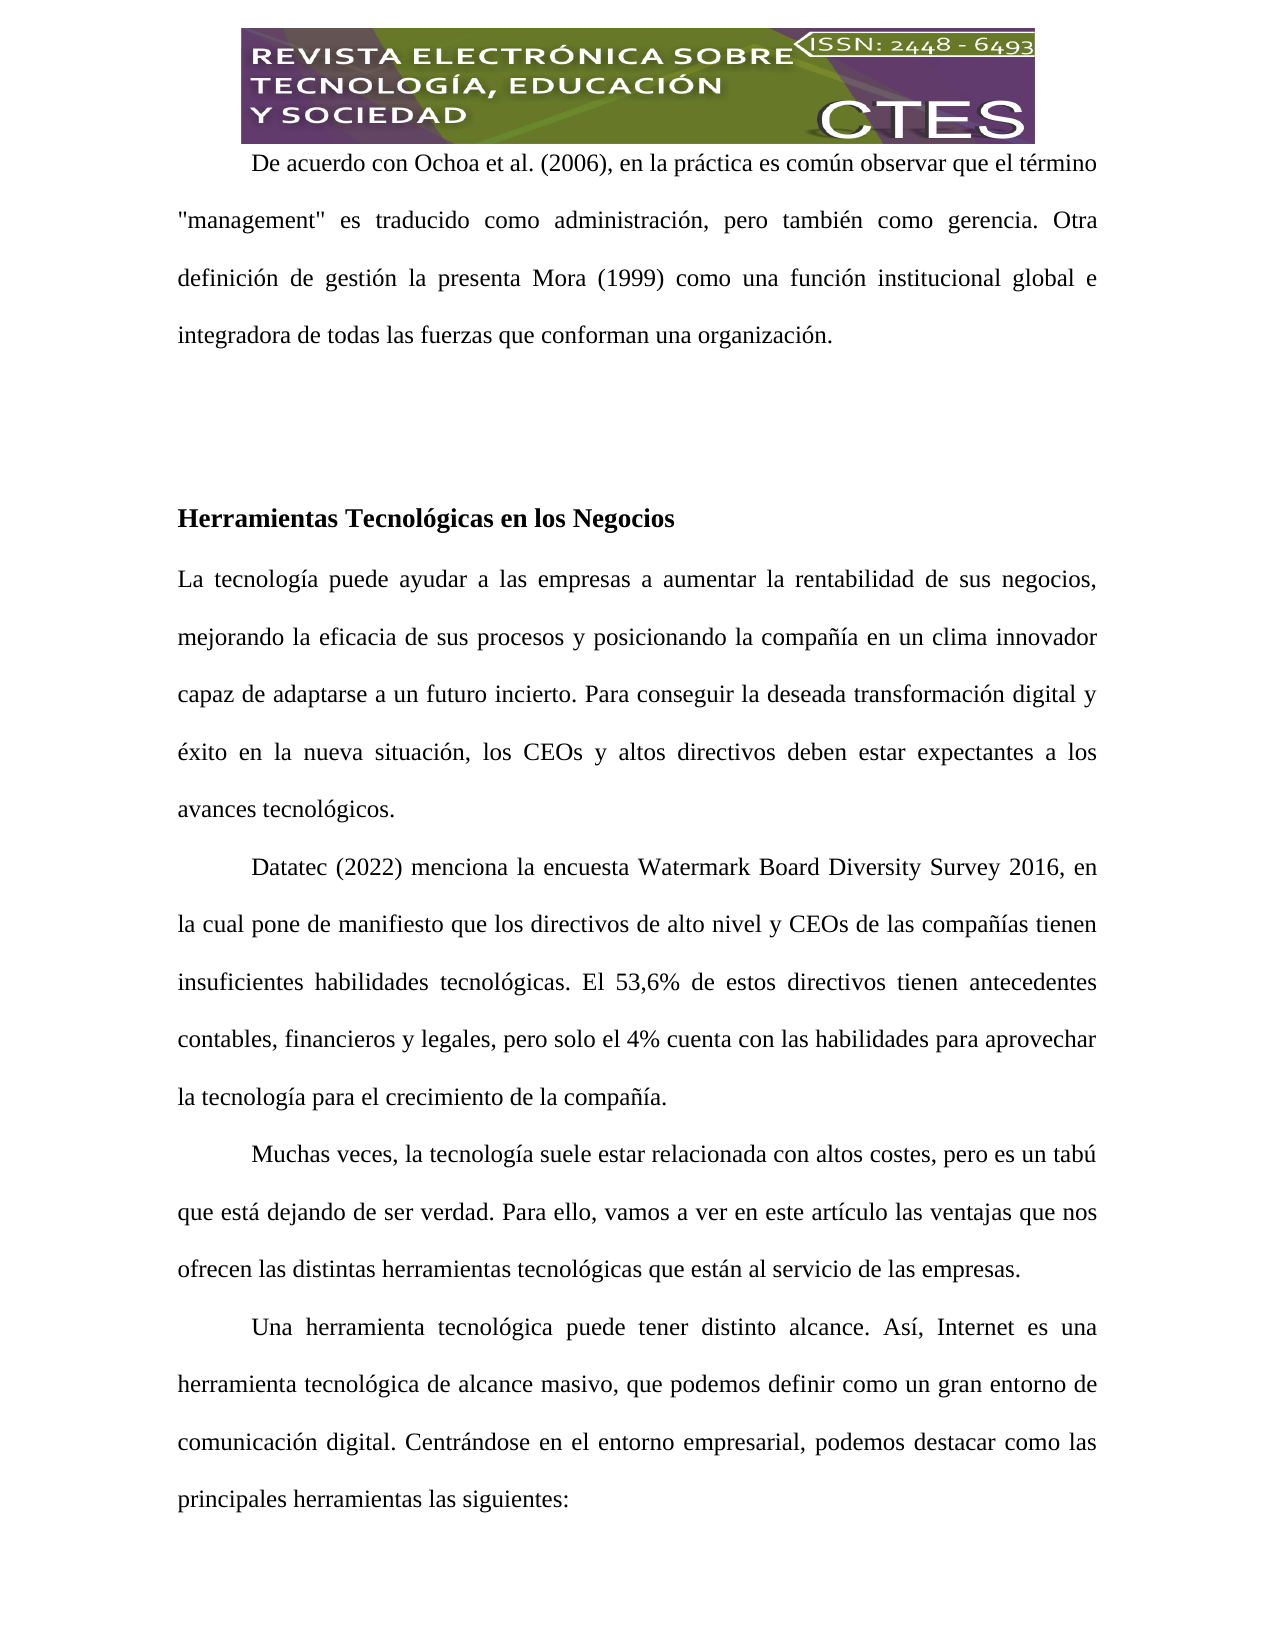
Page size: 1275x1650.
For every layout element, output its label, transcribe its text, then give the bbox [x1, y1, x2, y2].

picture [240, 28, 1035, 144]
text De acuerdo con Ochoa et al. (2006), en la práctica es común observar que el término "management" es traducido como administración, pero también como gerencia. Otra definición de gestión la presenta Mora (1999) como una función institucional global e integradora de todas las fuerzas que conforman una organización. [177, 148, 1098, 349]
text Muchas veces, la tecnología suele estar relacionada con altos costes, pero es un tabú que está dejando de ser verdad. Para ello, vamos a ver en este artículo las ventajas que nos ofrecen las distintas herramientas tecnológicas que están al servicio de las empresas. [177, 1139, 1098, 1283]
text Herramientas Tecnológicas en los Negocios [177, 502, 1098, 533]
text Datatec (2022) menciona la encuesta Watermark Board Diversity Survey 2016, en la cual pone de manifiesto que los directivos de alto nivel y CEOs de las compañías tienen insuficientes habilidades tecnológicas. El 53,6% de estos directivos tienen antecedentes contables, financieros y legales, pero solo el 4% cuenta con las habilidades para aprovechar la tecnología para el crecimiento de la compañía. [177, 852, 1098, 1111]
text La tecnología puede ayudar a las empresas a aumentar la rentabilidad de sus negocios, mejorando la eficacia de sus procesos y posicionando la compañía en un clima innovador capaz de adaptarse a un futuro incierto. Para conseguir la deseada transformación digital y éxito en la nueva situación, los CEOs y altos directivos deben estar expectantes a los avances tecnológicos. [177, 564, 1098, 823]
text Una herramienta tecnológica puede tener distinto alcance. Así, Internet es una herramienta tecnológica de alcance masivo, que podemos definir como un gran entorno de comunicación digital. Centrándose en el entorno empresarial, podemos destacar como las principales herramientas las siguientes: [177, 1312, 1098, 1513]
